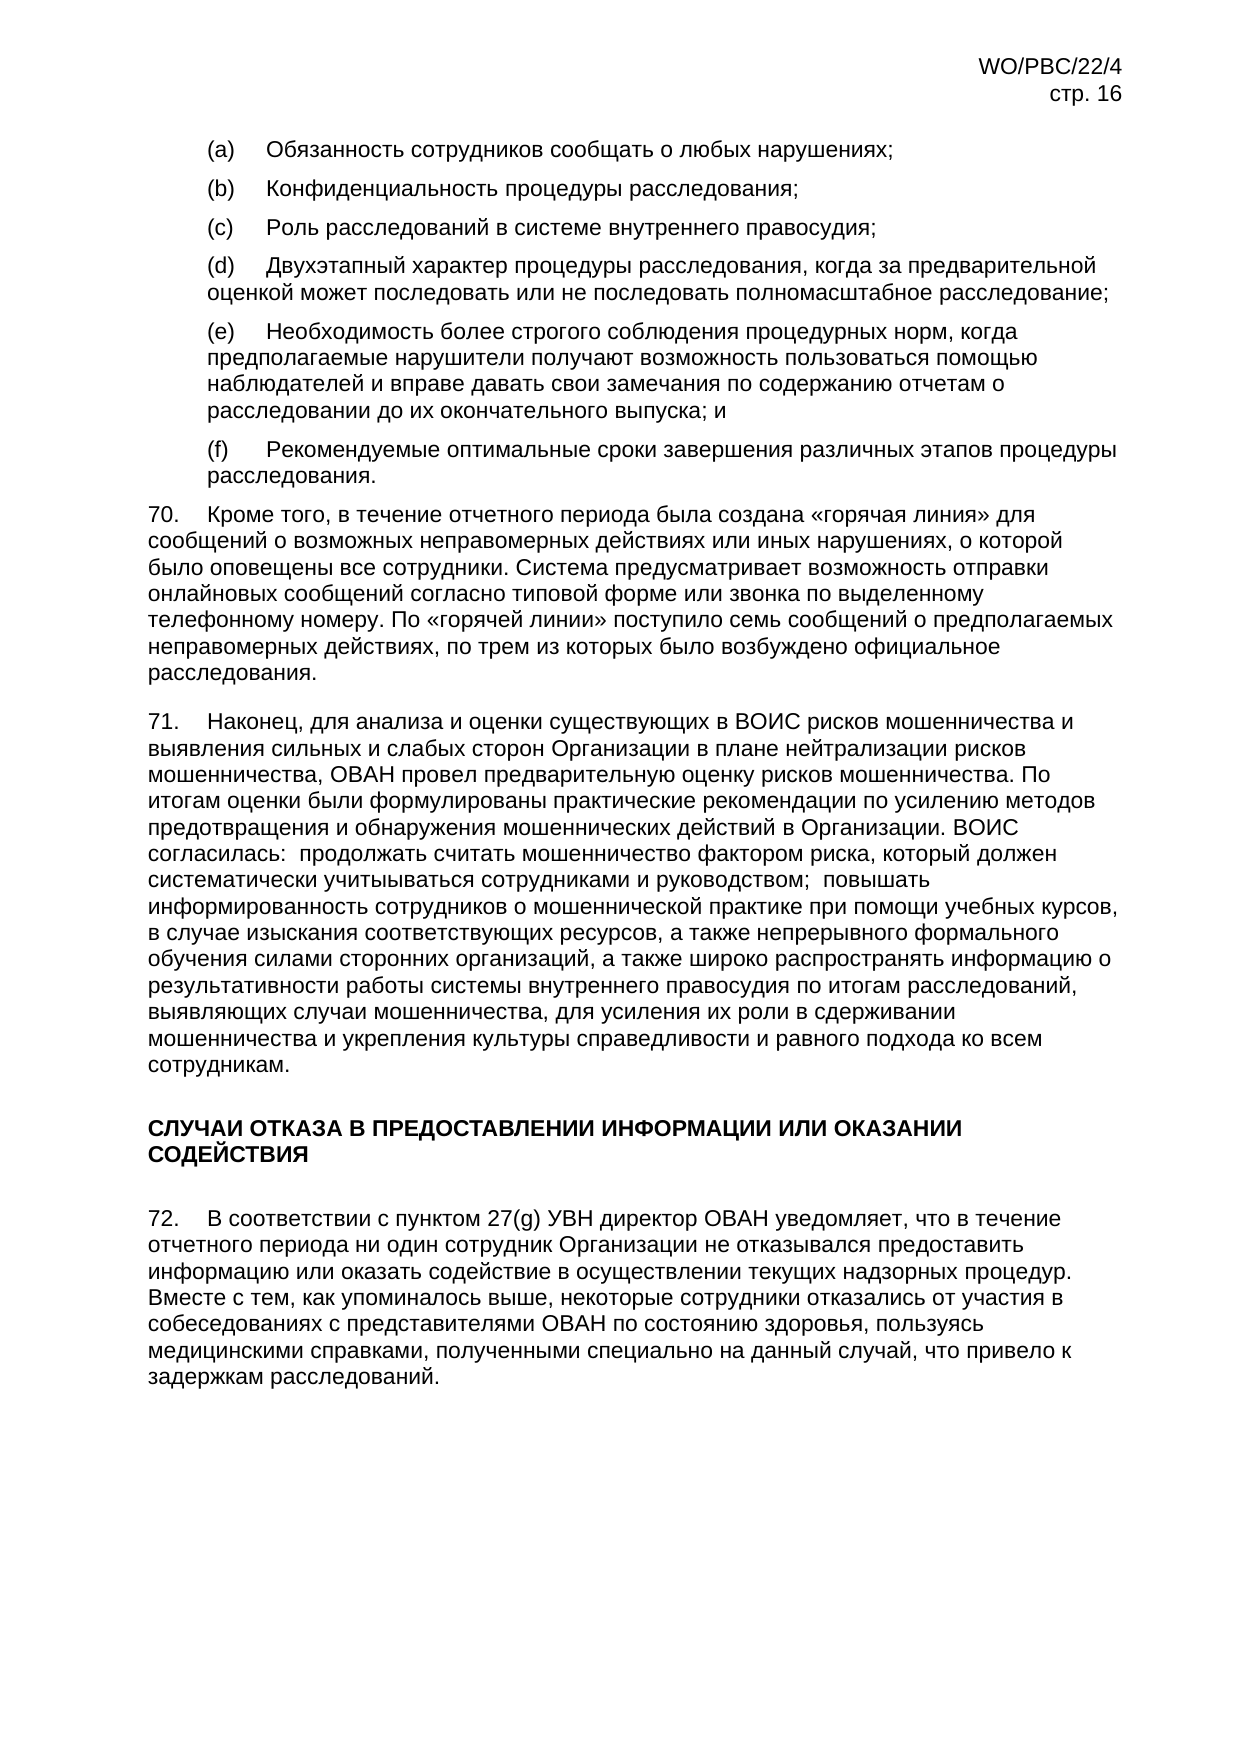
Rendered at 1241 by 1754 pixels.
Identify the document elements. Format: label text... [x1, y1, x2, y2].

list Роль расследований в системе внутреннего правосудия; [207, 214, 1122, 240]
subtitle случаи отказа в предоставлении ИНФОРМАЦИи или оказании содействия [148, 1115, 1122, 1167]
list Конфиденциальность процедуры расследования; [792, 175, 1122, 201]
list В соответствии с пунктом 27(g) УВН директор ОВАН уведомляет, что в течение отчетного периода ни один сотрудник Организации не отказывался предоставить информацию или оказать содействие в осуществлении текущих надзорных процедур. Вместе с тем, как упоминалось выше, некоторые сотрудники отказались от участия в собеседованиях с представителями ОВАН по состоянию здоровья, пользуясь медицинскими справками, полученными специально на данный случай, что привело к задержкам расследований. [148, 1205, 1122, 1389]
list Кроме того, в течение отчетного периода была создана «горячая линия» для сообщений о возможных неправомерных действиях или иных нарушениях, о которой было оповещены все сотрудники. Система предусматривает возможность отправки онлайновых сообщений согласно типовой форме или звонка по выделенному телефонному номеру. По «горячей линии» поступило семь сообщений о предполагаемых неправомерных действиях, по трем из которых было возбуждено официальное расследования. [148, 501, 1122, 685]
list Конфиденциальность процедуры расследования; [207, 175, 505, 201]
list Двухэтапный характер процедуры расследования, когда за предварительной оценкой может последовать или не последовать полномасштабное расследование; [207, 252, 1122, 305]
list Обязанность сотрудников сообщать о любых нарушениях; [550, 136, 1122, 162]
list Необходимость более строгого соблюдения процедурных норм, когда предполагаемые нарушители получают возможность пользоваться помощью наблюдателей и вправе давать свои замечания по содержанию отчетам о расследовании до их окончательного выпуска; и [207, 318, 1122, 423]
list Наконец, для анализа и оценки существующих в ВОИС рисков мошенничества и выявления сильных и слабых сторон Организации в плане нейтрализации рисков мошенничества, ОВАН провел предварительную оценку рисков мошенничества. По итогам оценки были формулированы практические рекомендации по усилению методов предотвращения и обнаружения мошеннических действий в Организации. ВОИС согласилась: продолжать считать мошенничество фактором риска, который должен систематически учитыываться сотрудниками и руководством; повышать информированность сотрудников о мошеннической практике при помощи учебных курсов, в случае изыскания соответствующих ресурсов, а также непрерывного формального обучения силами сторонних организаций, а также широко распространять информацию о результативности работы системы внутреннего правосудия по итогам расследований, выявляющих случаи мошенничества, для усиления их роли в сдерживании мошенничества и укрепления культуры справедливости и равного подхода ко всем сотрудникам. [148, 708, 1122, 1077]
list Рекомендуемые оптимальные сроки завершения различных этапов процедуры расследования. [207, 436, 1122, 488]
